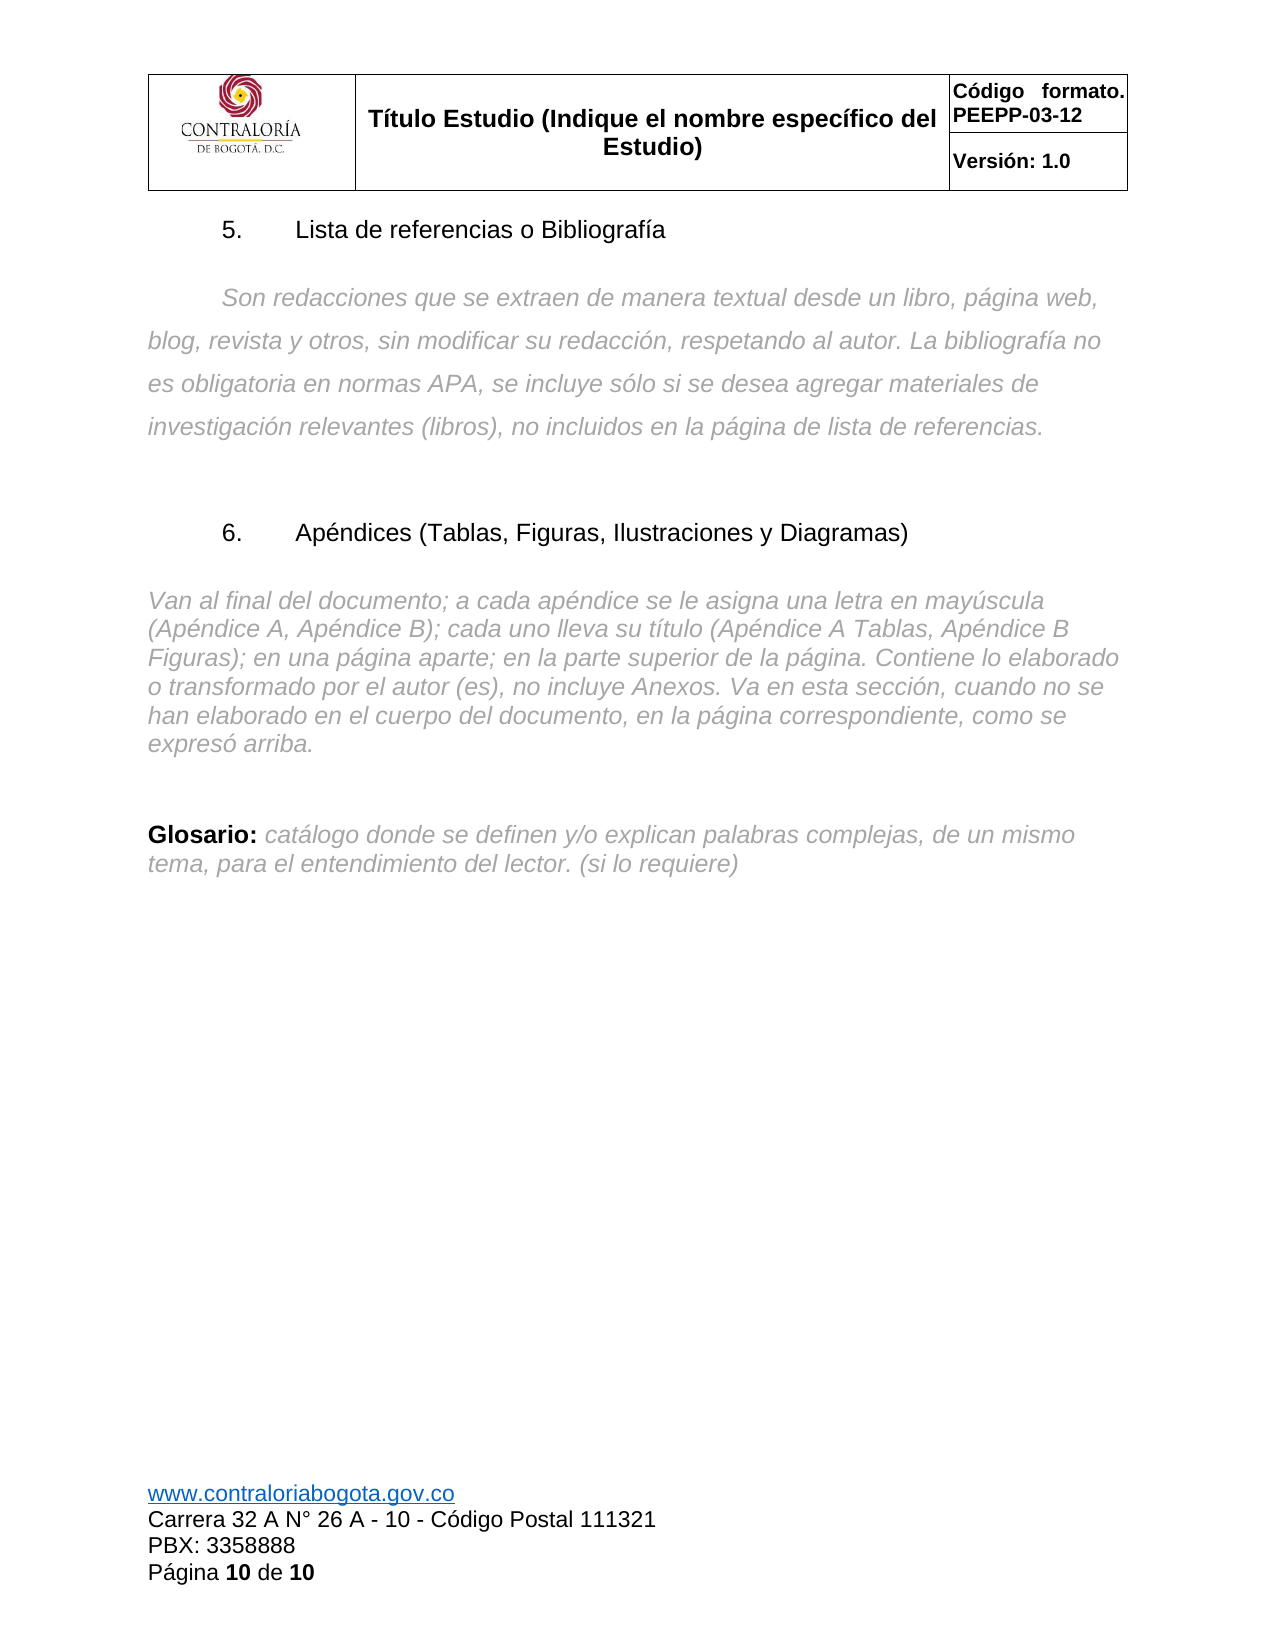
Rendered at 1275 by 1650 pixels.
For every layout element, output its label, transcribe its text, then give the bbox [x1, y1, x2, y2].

picture [181, 75, 301, 153]
subtitle Apéndices (Tablas, Figuras, Ilustraciones y Diagramas) [148, 518, 1127, 546]
text Son redacciones que se extraen de manera textual desde un libro, página web, blog, revista y otros, sin modificar su redacción, respetando al autor. La bibliografía no es obligatoria en normas APA, se incluye sólo si se desea agregar materiales de investigación relevantes (libros), no incluidos en la página de lista de referencias. [148, 283, 1127, 441]
text Glosario: catálogo donde se definen y/o explican palabras complejas, de un mismo tema, para el entendimiento del lector. (si lo requiere) [148, 820, 1127, 878]
text Van al final del documento; a cada apéndice se le asigna una letra en mayúscula (Apéndice A, Apéndice B); cada uno lleva su título (Apéndice A Tablas, Apéndice B Figuras); en una página aparte; en la parte superior de la página. Contiene lo elaborado o transformado por el autor (es), no incluye Anexos. Va en esta sección, cuando no se han elaborado en el cuerpo del documento, en la página correspondiente, como se expresó arriba. [148, 586, 1127, 758]
subtitle Lista de referencias o Bibliografía [148, 215, 1127, 244]
